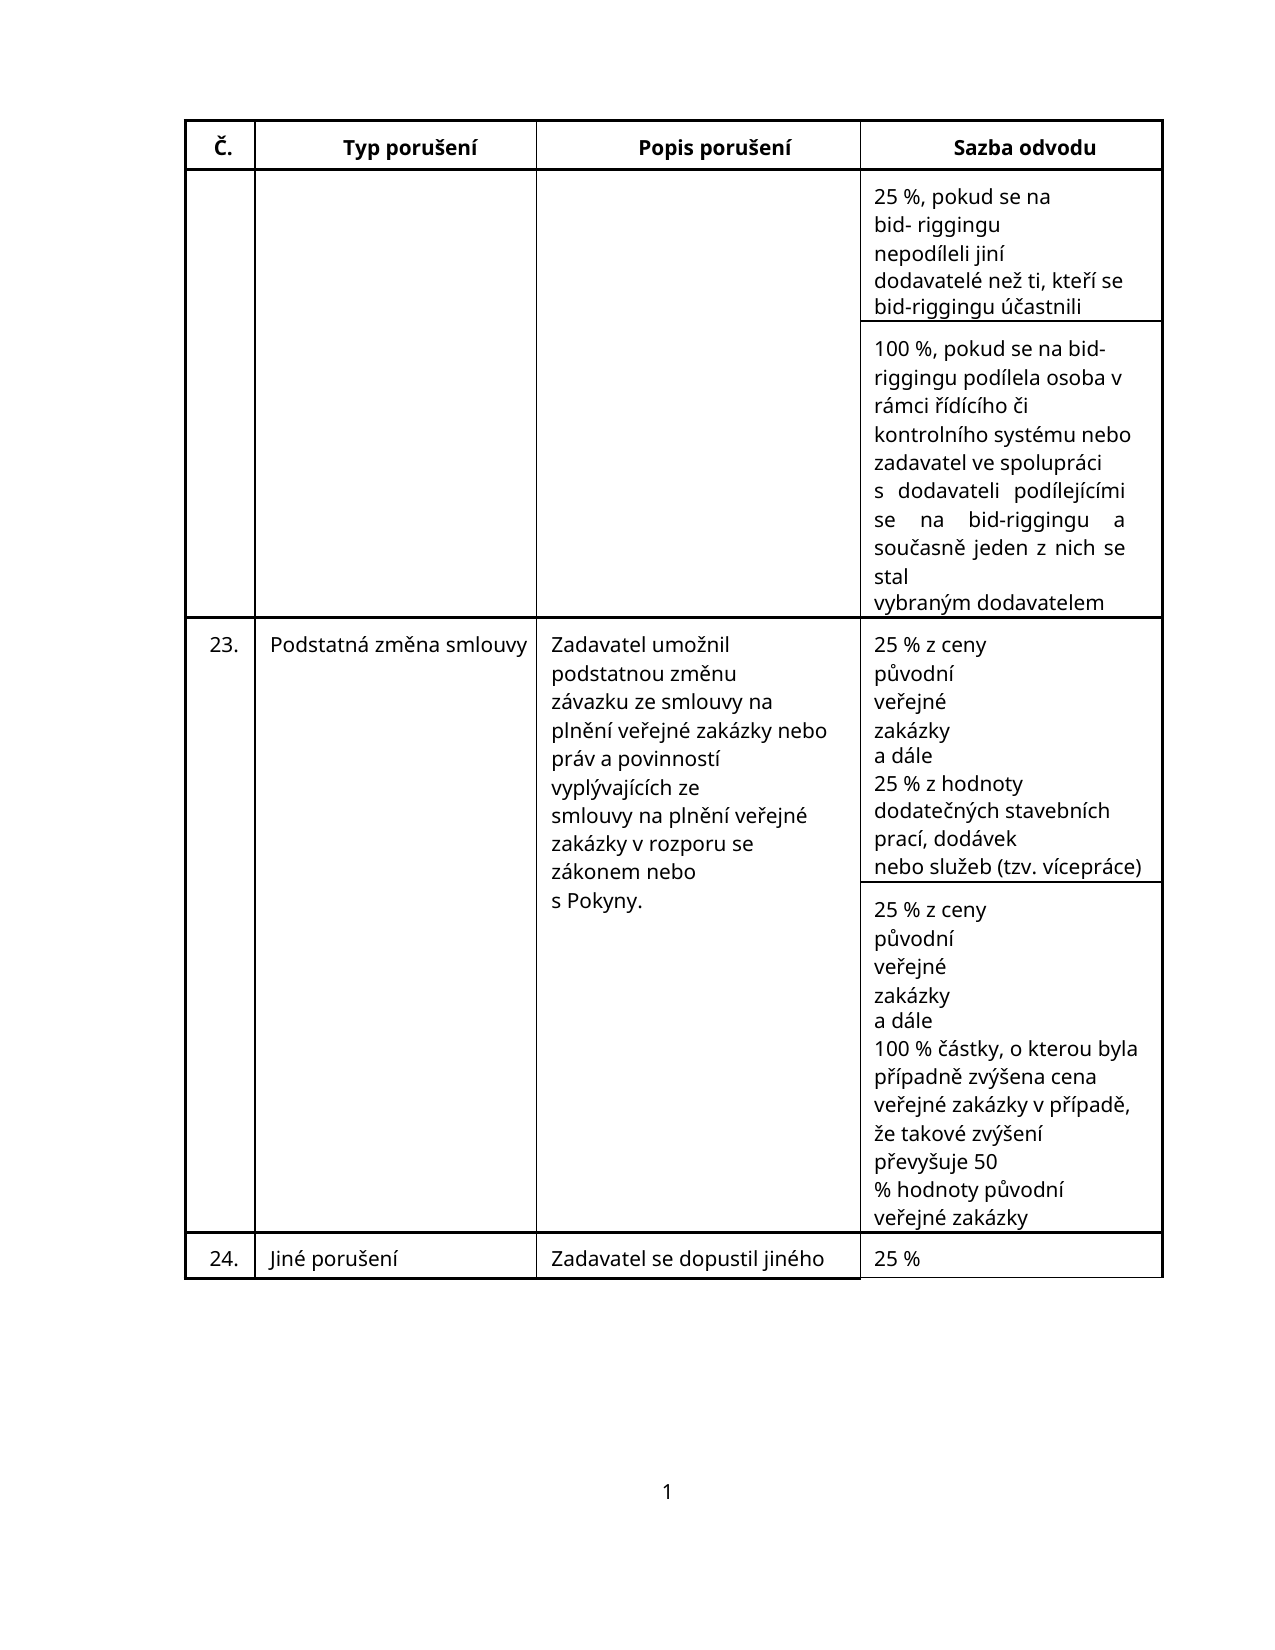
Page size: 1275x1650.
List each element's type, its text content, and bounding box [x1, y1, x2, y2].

table_cell 24. [187, 1234, 254, 1277]
table_cell [187, 171, 254, 616]
table_cell Podstatná změna smlouvy [256, 619, 536, 1231]
table_cell 100 %, pokud se na bid- riggingu podílela osoba v rámci řídícího či kontrolního systému nebo zadavatel ve spolupráci s dodavateli podílejícími se na bid-riggingu a současně jeden z nich se stal vybraným dodavatelem [861, 322, 1161, 616]
table_cell [256, 171, 536, 616]
table_cell 23. [187, 619, 254, 1231]
table_cell 25 % z ceny původní veřejné zakázky a dále 25 % z hodnoty dodatečných stavebních prací, dodávek nebo služeb (tzv. vícepráce) [861, 619, 1161, 881]
table_header Č. [187, 122, 254, 168]
table_cell 25 % z ceny původní veřejné zakázky a dále 100 % částky, o kterou byla případně zvýšena cena veřejné zakázky v případě, že takové zvýšení převyšuje 50 % hodnoty původní veřejné zakázky [861, 883, 1161, 1231]
table_header Typ porušení [256, 122, 536, 168]
table_cell Zadavatel umožnil podstatnou změnu závazku ze smlouvy na plnění veřejné zakázky nebo práv a povinností vyplývajících ze smlouvy na plnění veřejné zakázky v rozporu se zákonem nebo s Pokyny. [537, 619, 860, 1231]
table_header Sazba odvodu [861, 122, 1161, 168]
table_cell Jiné porušení [256, 1234, 536, 1277]
table_cell 25 % [861, 1234, 1161, 1277]
table_cell [537, 171, 860, 616]
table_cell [537, 1234, 860, 1277]
table_header Popis porušení [537, 122, 860, 168]
table_cell 25 %, pokud se na bid- riggingu nepodíleli jiní dodavatelé než ti, kteří se bid-riggingu účastnili [861, 171, 1161, 319]
